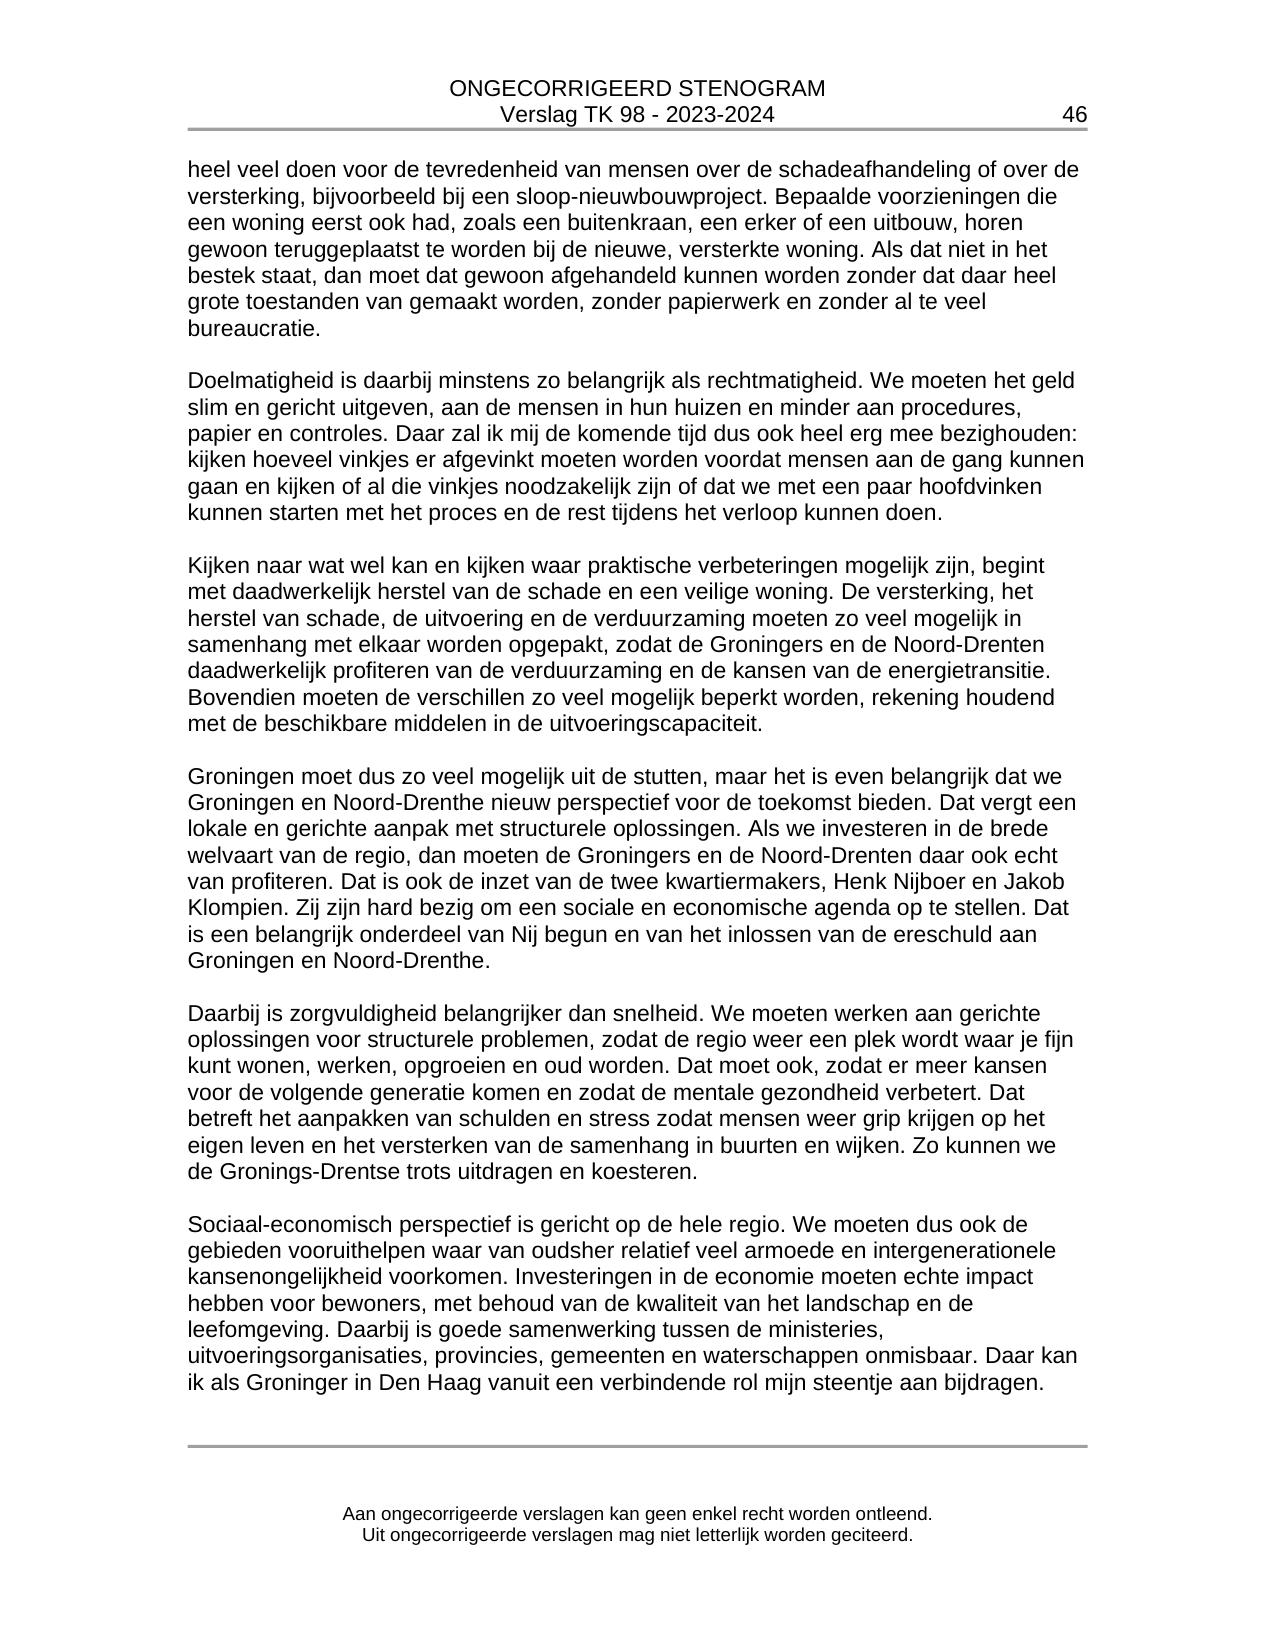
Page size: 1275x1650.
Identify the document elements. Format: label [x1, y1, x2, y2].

text [187, 156, 1087, 1421]
